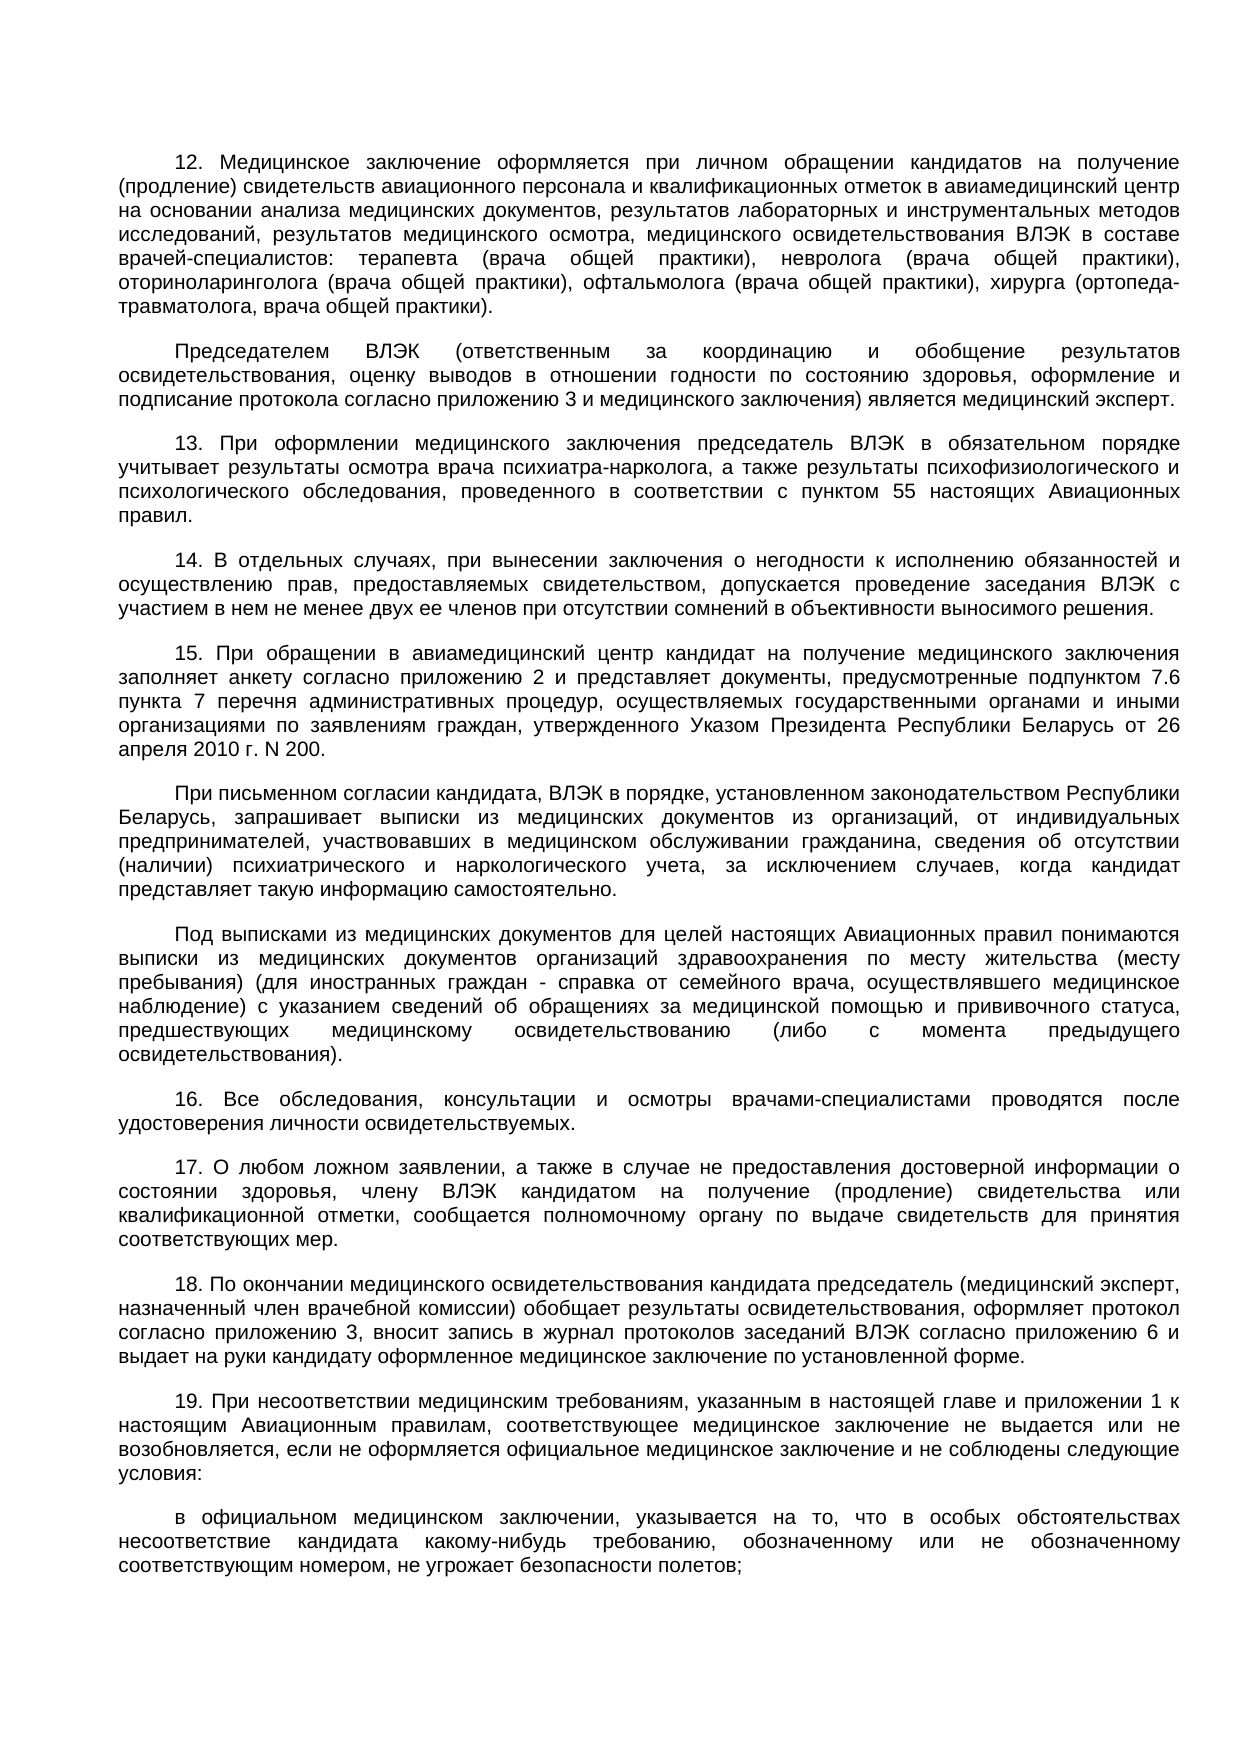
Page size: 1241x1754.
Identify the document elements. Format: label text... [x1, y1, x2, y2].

text Под выписками из медицинских документов для целей настоящих Авиационных правил понимаются выписки из медицинских документов организаций здравоохранения по месту жительства (месту пребывания) (для иностранных граждан - справка от семейного врача, осуществлявшего медицинское наблюдение) с указанием сведений об обращениях за медицинской помощью и прививочного статуса, предшествующих медицинскому освидетельствованию (либо с момента предыдущего освидетельствования). [118, 922, 1181, 1066]
text 17. О любом ложном заявлении, а также в случае не предоставления достоверной информации о состоянии здоровья, члену ВЛЭК кандидатом на получение (продление) свидетельства или квалификационной отметки, сообщается полномочному органу по выдаче свидетельств для принятия соответствующих мер. [118, 1155, 1181, 1251]
text в официальном медицинском заключении, указывается на то, что в особых обстоятельствах несоответствие кандидата какому-нибудь требованию, обозначенному или не обозначенному соответствующим номером, не угрожает безопасности полетов; [118, 1505, 1181, 1577]
text 18. По окончании медицинского освидетельствования кандидата председатель (медицинский эксперт, назначенный член врачебной комиссии) обобщает результаты освидетельствования, оформляет протокол согласно приложению 3, вносит запись в журнал протоколов заседаний ВЛЭК согласно приложению 6 и выдает на руки кандидату оформленное медицинское заключение по установленной форме. [118, 1272, 1181, 1368]
text Председателем ВЛЭК (ответственным за координацию и обобщение результатов освидетельствования, оценку выводов в отношении годности по состоянию здоровья, оформление и подписание протокола согласно приложению 3 и медицинского заключения) является медицинский эксперт. [118, 338, 1181, 410]
text 15. При обращении в авиамедицинский центр кандидат на получение медицинского заключения заполняет анкету согласно приложению 2 и представляет документы, предусмотренные подпунктом 7.6 пункта 7 перечня административных процедур, осуществляемых государственными органами и иными организациями по заявлениям граждан, утвержденного Указом Президента Республики Беларусь от 26 апреля 2010 г. N 200. [118, 641, 1181, 760]
text 19. При несоответствии медицинским требованиям, указанным в настоящей главе и приложении 1 к настоящим Авиационным правилам, соответствующее медицинское заключение не выдается или не возобновляется, если не оформляется официальное медицинское заключение и не соблюдены следующие условия: [118, 1388, 1181, 1484]
text При письменном согласии кандидата, ВЛЭК в порядке, установленном законодательством Республики Беларусь, запрашивает выписки из медицинских документов из организаций, от индивидуальных предпринимателей, участвовавших в медицинском обслуживании гражданина, сведения об отсутствии (наличии) психиатрического и наркологического учета, за исключением случаев, когда кандидат представляет такую информацию самостоятельно. [118, 781, 1181, 901]
text 12. Медицинское заключение оформляется при личном обращении кандидатов на получение (продление) свидетельств авиационного персонала и квалификационных отметок в авиамедицинский центр на основании анализа медицинских документов, результатов лабораторных и инструментальных методов исследований, результатов медицинского осмотра, медицинского освидетельствования ВЛЭК в составе врачей-специалистов: терапевта (врача общей практики), невролога (врача общей практики), оториноларинголога (врача общей практики), офтальмолога (врача общей практики), хирурга (ортопеда-травматолога, врача общей практики). [118, 150, 1181, 318]
text 16. Все обследования, консультации и осмотры врачами-специалистами проводятся после удостоверения личности освидетельствуемых. [118, 1086, 1181, 1134]
text 13. При оформлении медицинского заключения председатель ВЛЭК в обязательном порядке учитывает результаты осмотра врача психиатра-нарколога, а также результаты психофизиологического и психологического обследования, проведенного в соответствии с пунктом 55 настоящих Авиационных правил. [118, 431, 1181, 527]
text 14. В отдельных случаях, при вынесении заключения о негодности к исполнению обязанностей и осуществлению прав, предоставляемых свидетельством, допускается проведение заседания ВЛЭК с участием в нем не менее двух ее членов при отсутствии сомнений в объективности выносимого решения. [118, 548, 1181, 620]
